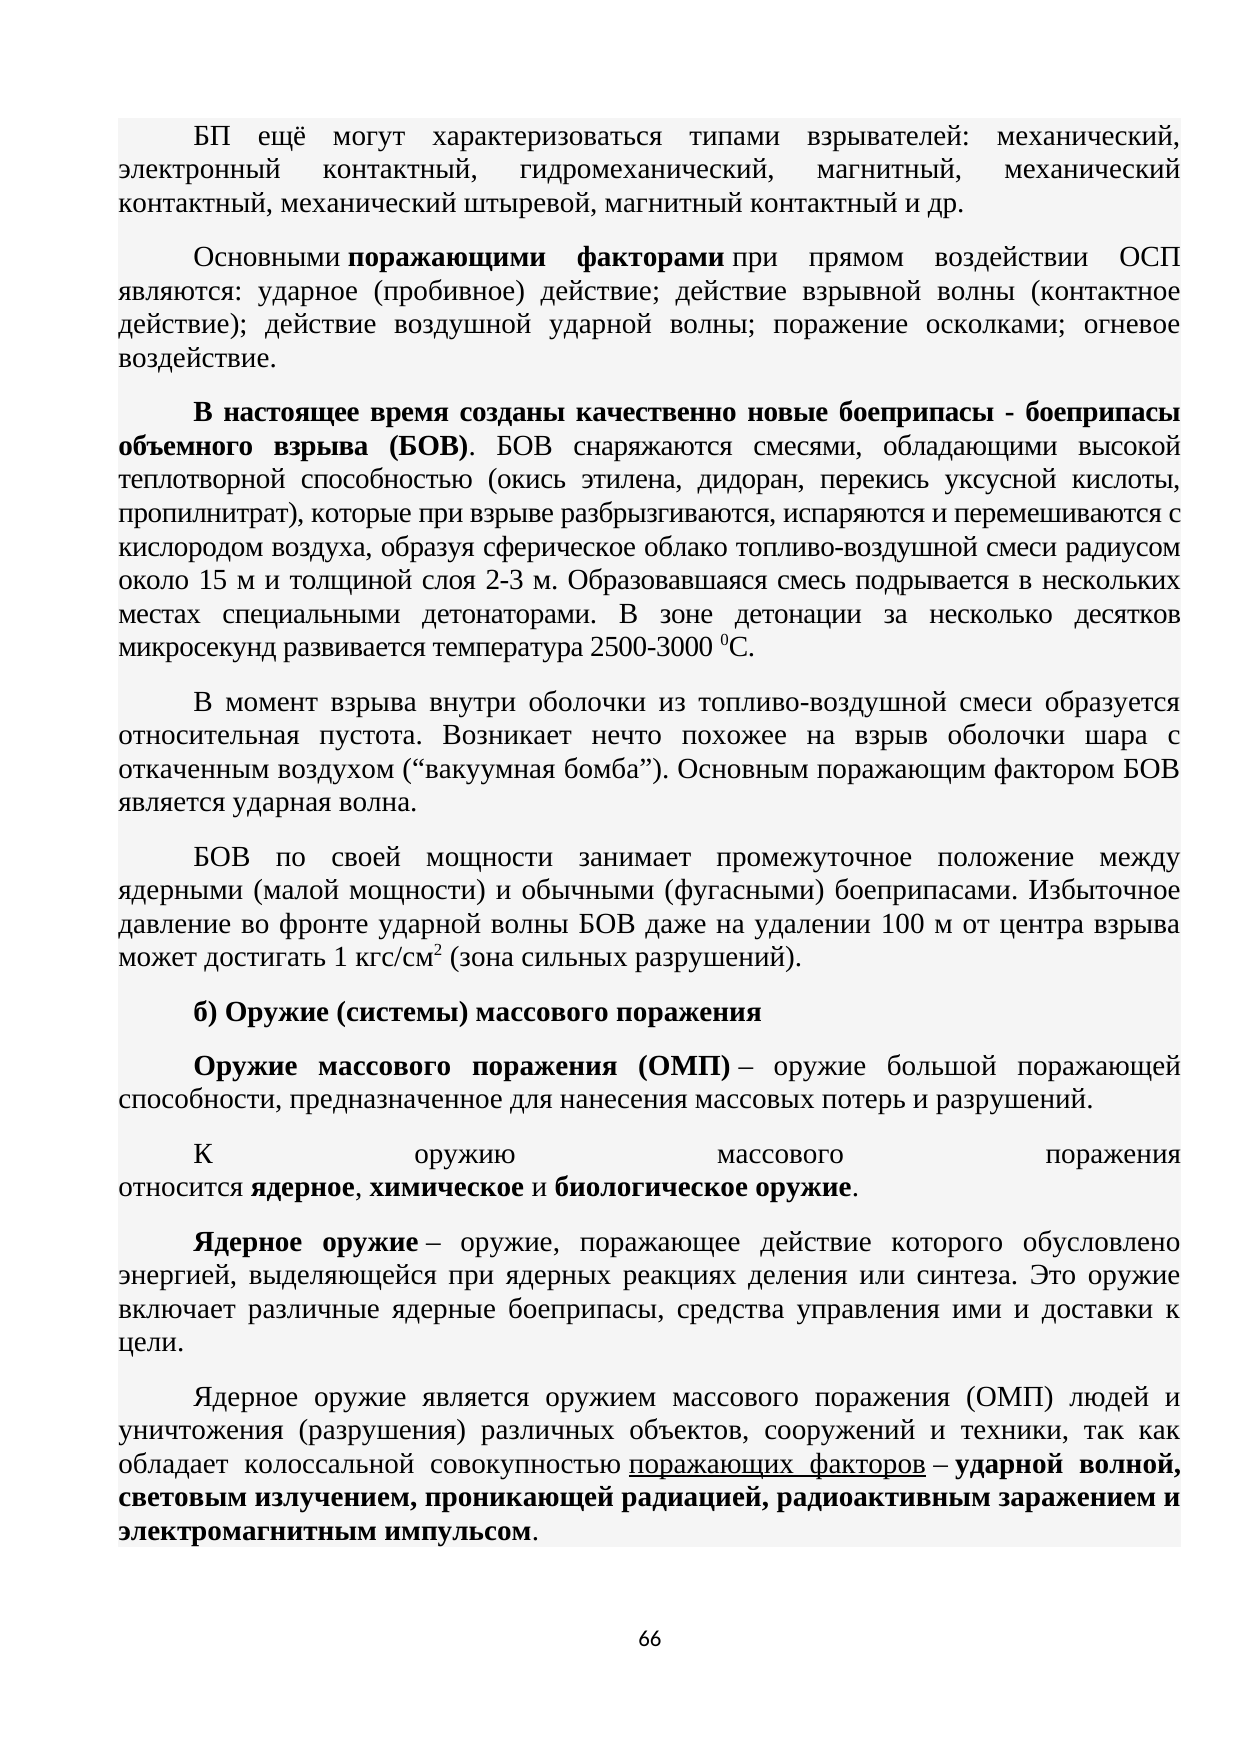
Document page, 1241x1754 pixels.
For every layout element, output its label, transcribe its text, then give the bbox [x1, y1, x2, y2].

text К оружию массового поражения относится ядерное, химическое и биологическое оружие. [118, 1136, 1181, 1203]
text БОВ по своей мощности занимает промежуточное положение между ядерными (малой мощности) и обычными (фугасными) боеприпасами. Избыточное давление во фронте ударной волны БОВ даже на удалении 100 м от центра взрыва может достигать 1 кгс/см2 (зона сильных разрушений). [118, 839, 1181, 973]
text В настоящее время созданы качественно новые боеприпасы - боеприпасы объемного взрыва (БОВ). БОВ снаряжаются смесями, обладающими высокой теплотворной способностью (окись этилена, дидоран, перекись уксусной кислоты, пропилнитрат), которые при взрыве разбрызгиваются, испаряются и перемешиваются с кислородом воздуха, образуя сферическое облако топливо-воздушной смеси радиусом около 15 м и толщиной слоя 2-3 м. Образовавшаяся смесь подрывается в нескольких местах специальными детонаторами. В зоне детонации за несколько десятков микросекунд развивается температура 2500-3000 0С. [118, 394, 1181, 663]
text Основными поражающими факторами при прямом воздействии ОСП являются: ударное (пробивное) действие; действие взрывной волны (контактное действие); действие воздушной ударной волны; поражение осколками; огневое воздействие. [118, 239, 1181, 374]
text б) Оружие (системы) массового поражения [118, 994, 1181, 1027]
text Оружие массового поражения (ОМП) – оружие большой поражающей способности, предназначенное для нанесения массовых потерь и разрушений. [118, 1048, 1181, 1115]
text В момент взрыва внутри оболочки из топливо-воздушной смеси образуется относительная пустота. Возникает нечто похожее на взрыв оболочки шара с откаченным воздухом (“вакуумная бомба”). Основным поражающим фактором БОВ является ударная волна. [118, 684, 1181, 818]
text БП ещё могут характеризоваться типами взрывателей: механический, электронный контактный, гидромеханический, магнитный, механический контактный, механический штыревой, магнитный контактный и др. [118, 118, 1181, 219]
text Ядерное оружие – оружие, поражающее действие которого обусловлено энергией, выделяющейся при ядерных реакциях деления или синтеза. Это оружие включает различные ядерные боеприпасы, средства управления ими и доставки к цели. [118, 1224, 1181, 1358]
text Ядерное оружие является оружием массового поражения (ОМП) людей и уничтожения (разрушения) различных объектов, сооружений и техники, так как обладает колоссальной совокупностью поражающих факторов – ударной волной, световым излучением, проникающей радиацией, радиоактивным заражением и электромагнитным импульсом. [118, 1379, 1181, 1547]
